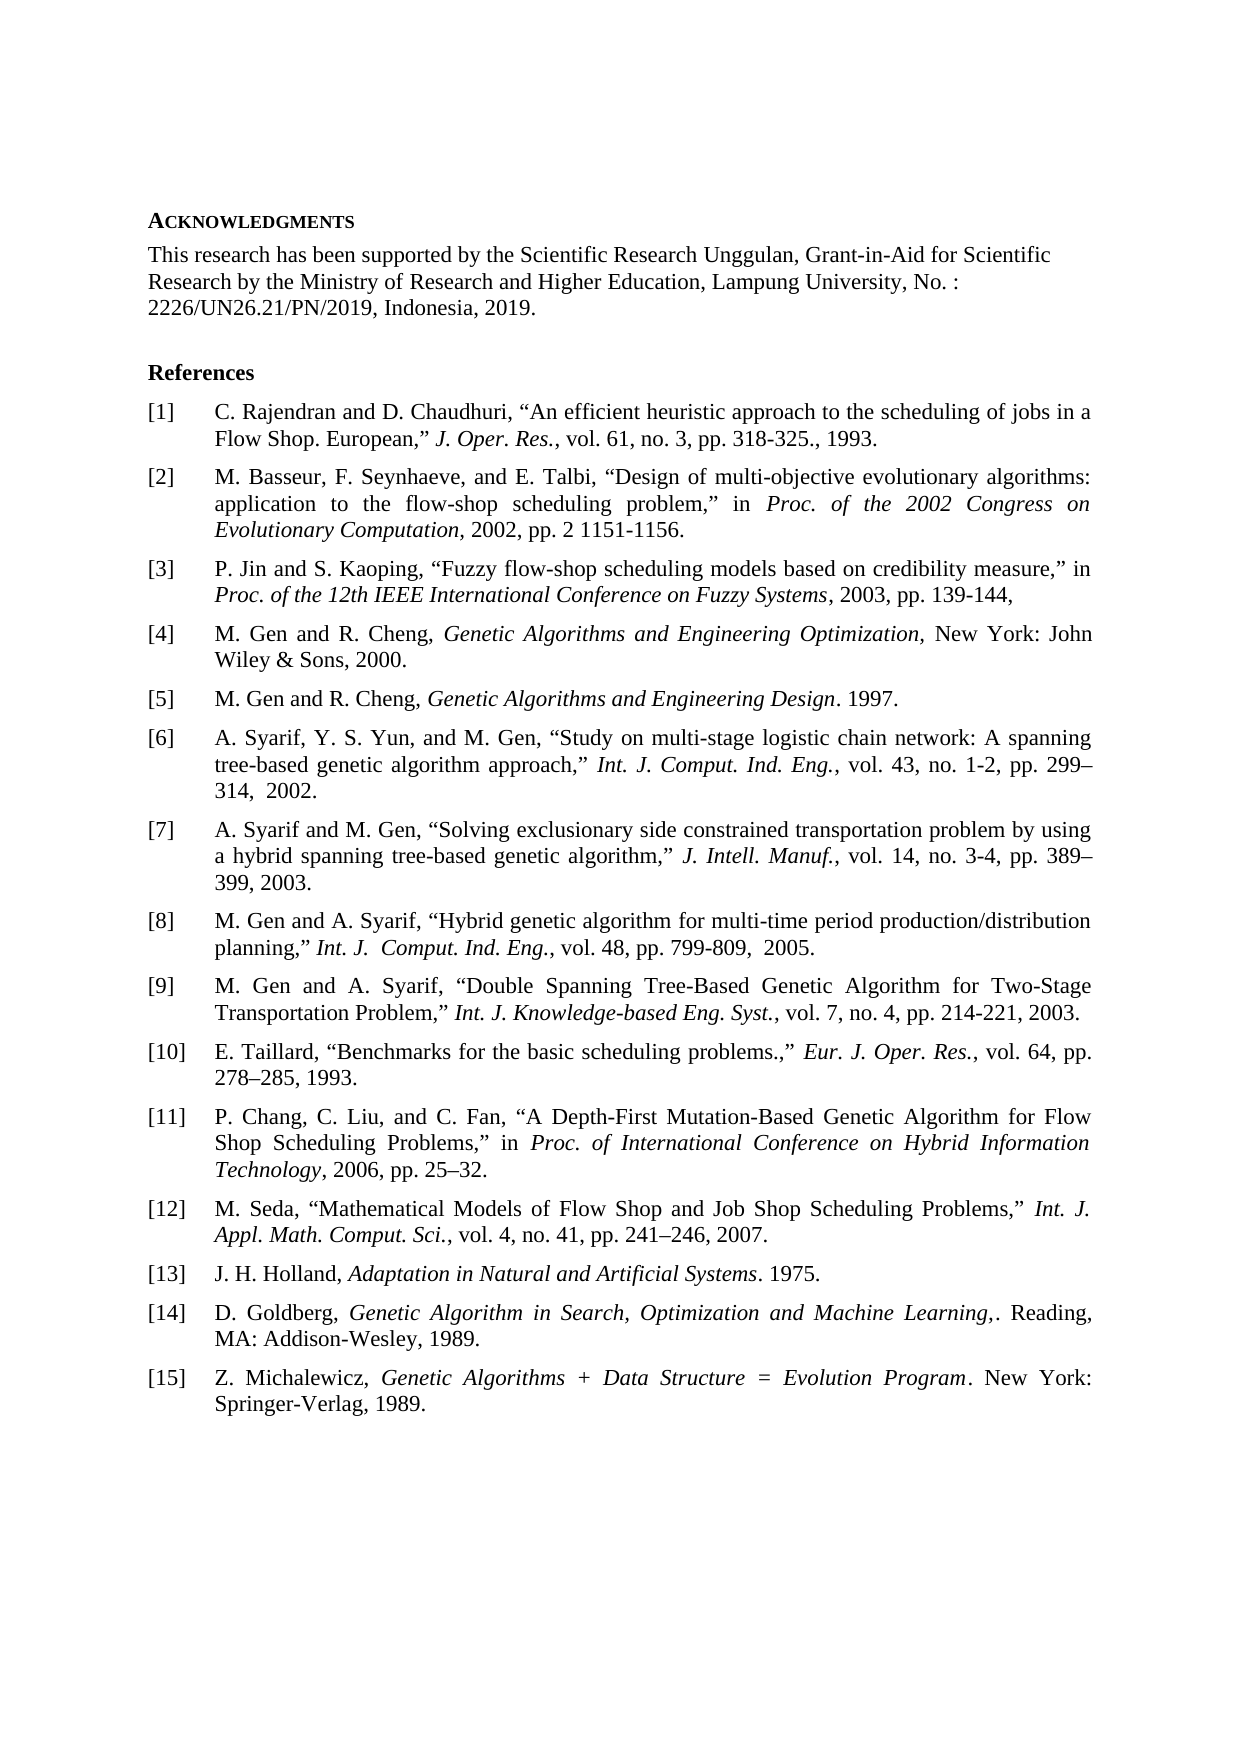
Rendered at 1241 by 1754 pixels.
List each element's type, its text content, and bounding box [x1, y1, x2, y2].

text [13] J. H. Holland, Adaptation in Natural and Artificial Systems. 1975. [148, 1260, 1092, 1286]
text References [148, 359, 1092, 386]
text [4] M. Gen and R. Cheng, Genetic Algorithms and Engineering Optimization, New York: John Wiley & Sons, 2000. [148, 620, 1092, 673]
text [15] Z. Michalewicz, Genetic Algorithms + Data Structure = Evolution Program. New York: Springer-Verlag, 1989. [148, 1364, 1092, 1417]
text [5] M. Gen and R. Cheng, Genetic Algorithms and Engineering Design. 1997. [148, 685, 1092, 712]
text [6] A. Syarif, Y. S. Yun, and M. Gen, “Study on multi-stage logistic chain network: A spanning tree-based genetic algorithm approach,” Int. J. Comput. Ind. Eng., vol. 43, no. 1-2, pp. 299–314, 2002. [148, 724, 1092, 803]
text [14] D. Goldberg, Genetic Algorithm in Search, Optimization and Machine Learning,. Reading, MA: Addison-Wesley, 1989. [148, 1299, 1092, 1351]
text This research has been supported by the Scientific Research Unggulan, Grant-in-Aid for Scientific Research by the Ministry of Research and Higher Education, Lampung University, No. : 2226/UN26.21/PN/2019, Indonesia, 2019. [148, 241, 1083, 321]
text [11] P. Chang, C. Liu, and C. Fan, “A Depth-First Mutation-Based Genetic Algorithm for Flow Shop Scheduling Problems,” in Proc. of International Conference on Hybrid Information Technology, 2006, pp. 25–32. [148, 1103, 1092, 1182]
text [7] A. Syarif and M. Gen, “Solving exclusionary side constrained transportation problem by using a hybrid spanning tree-based genetic algorithm,” J. Intell. Manuf., vol. 14, no. 3-4, pp. 389–399, 2003. [148, 816, 1092, 895]
text [8] M. Gen and A. Syarif, “Hybrid genetic algorithm for multi-time period production/distribution planning,” Int. J. Comput. Ind. Eng., vol. 48, pp. 799-809, 2005. [148, 907, 1092, 960]
text [12] M. Seda, “Mathematical Models of Flow Shop and Job Shop Scheduling Problems,” Int. J. Appl. Math. Comput. Sci., vol. 4, no. 41, pp. 241–246, 2007. [148, 1194, 1092, 1247]
text [2] M. Basseur, F. Seynhaeve, and E. Talbi, “Design of multi-objective evolutionary algorithms: application to the flow-shop scheduling problem,” in Proc. of the 2002 Congress on Evolutionary Computation, 2002, pp. 2 1151-1156. [148, 463, 1092, 542]
text Acknowledgments [148, 207, 1083, 233]
text [3] P. Jin and S. Kaoping, “Fuzzy flow-shop scheduling models based on credibility measure,” in Proc. of the 12th IEEE International Conference on Fuzzy Systems, 2003, pp. 139-144, [148, 555, 1092, 608]
text [10] E. Taillard, “Benchmarks for the basic scheduling problems.,” Eur. J. Oper. Res., vol. 64, pp. 278–285, 1993. [148, 1038, 1092, 1091]
text [1] C. Rajendran and D. Chaudhuri, “An efficient heuristic approach to the scheduling of jobs in a Flow Shop. European,” J. Oper. Res., vol. 61, no. 3, pp. 318-325., 1993. [148, 398, 1092, 451]
text [9] M. Gen and A. Syarif, “Double Spanning Tree-Based Genetic Algorithm for Two-Stage Transportation Problem,” Int. J. Knowledge-based Eng. Syst., vol. 7, no. 4, pp. 214-221, 2003. [148, 973, 1092, 1025]
